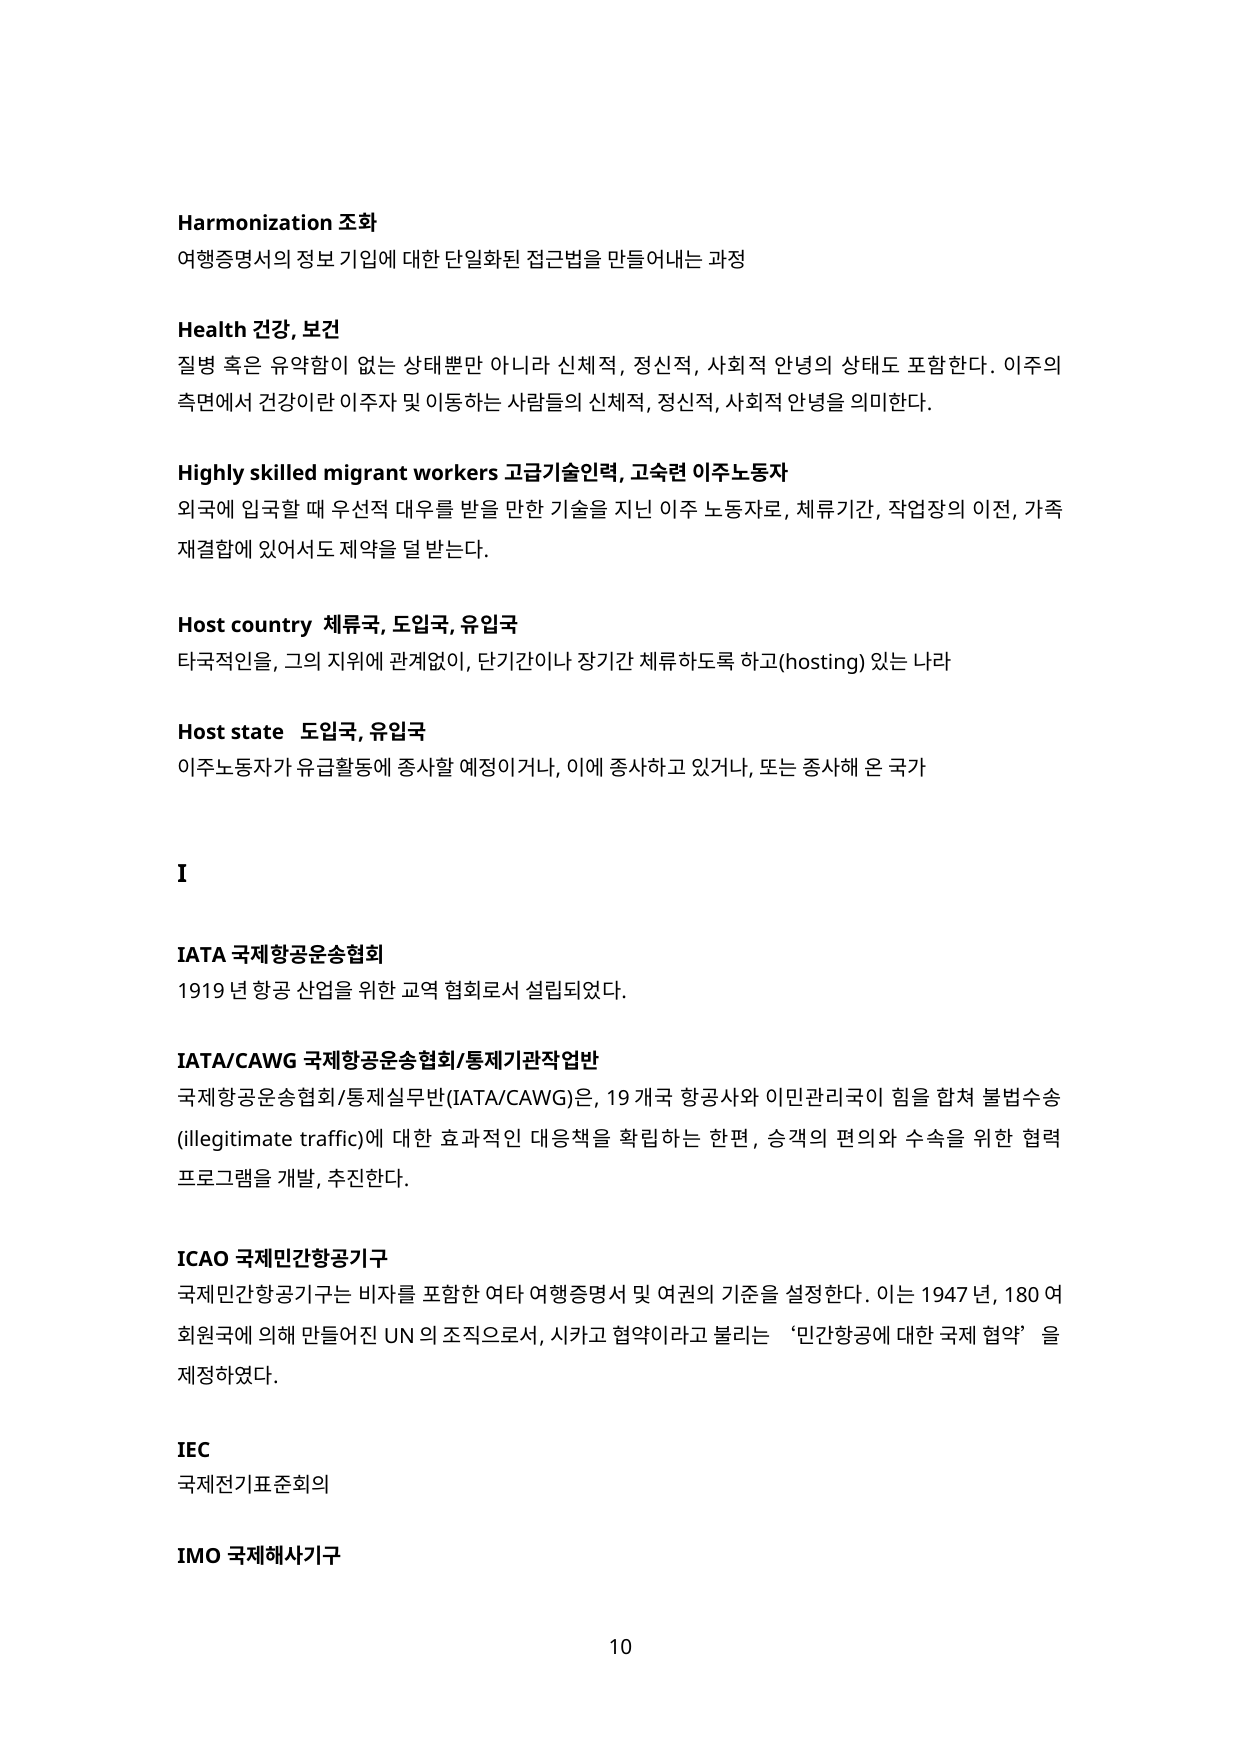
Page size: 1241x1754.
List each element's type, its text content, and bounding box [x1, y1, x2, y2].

text IATA 국제항공운송협회 [177, 938, 1063, 968]
text I [177, 856, 1063, 890]
text Host country 체류국, 도입국, 유입국 [177, 608, 1063, 639]
text 국제민간항공기구는 비자를 포함한 여타 여행증명서 및 여권의 기준을 설정한다. 이는 1947년, 180여 회원국에 의해 만들어진 UN의 조직으로서, 시카고 협약이라고 불리는 ‘민간항공에 대한 국제 협약’을 제정하였다. [177, 1278, 1063, 1390]
text Highly skilled migrant workers 고급기술인력, 고숙련 이주노동자 [177, 456, 1063, 487]
text Health 건강, 보건 [177, 313, 1063, 344]
text 1919년 항공 산업을 위한 교역 협회로서 설립되었다. [177, 974, 1063, 1004]
text 국제전기표준회의 [177, 1469, 1063, 1499]
text IMO 국제해사기구 [177, 1539, 1063, 1569]
text 타국적인을, 그의 지위에 관계없이, 단기간이나 장기간 체류하도록 하고(hosting) 있는 나라 [177, 645, 1063, 675]
text 여행증명서의 정보 기입에 대한 단일화된 접근법을 만들어내는 과정 [177, 243, 1063, 273]
text Host state 도입국, 유입국 [177, 715, 1063, 746]
text 이주노동자가 유급활동에 종사할 예정이거나, 이에 종사하고 있거나, 또는 종사해 온 국가 [177, 752, 1063, 782]
text IEC [177, 1435, 1063, 1463]
text 국제항공운송협회/통제실무반(IATA/CAWG)은, 19개국 항공사와 이민관리국이 힘을 합쳐 불법수송(illegitimate traffic)에 대한 효과적인 대응책을 확립하는 한편, 승객의 편의와 수속을 위한 협력 프로그램을 개발, 추진한다. [177, 1081, 1063, 1193]
text IATA/CAWG 국제항공운송협회/통제기관작업반 [177, 1044, 1063, 1075]
text ICAO 국제민간항공기구 [177, 1242, 1063, 1272]
text 질병 혹은 유약함이 없는 상태뿐만 아니라 신체적, 정신적, 사회적 안녕의 상태도 포함한다. 이주의 측면에서 건강이란 이주자 및 이동하는 사람들의 신체적, 정신적, 사회적 안녕을 의미한다. [177, 350, 1063, 416]
text 외국에 입국할 때 우선적 대우를 받을 만한 기술을 지닌 이주 노동자로, 체류기간, 작업장의 이전, 가족 재결합에 있어서도 제약을 덜 받는다. [177, 493, 1063, 564]
text Harmonization 조화 [177, 207, 1063, 237]
